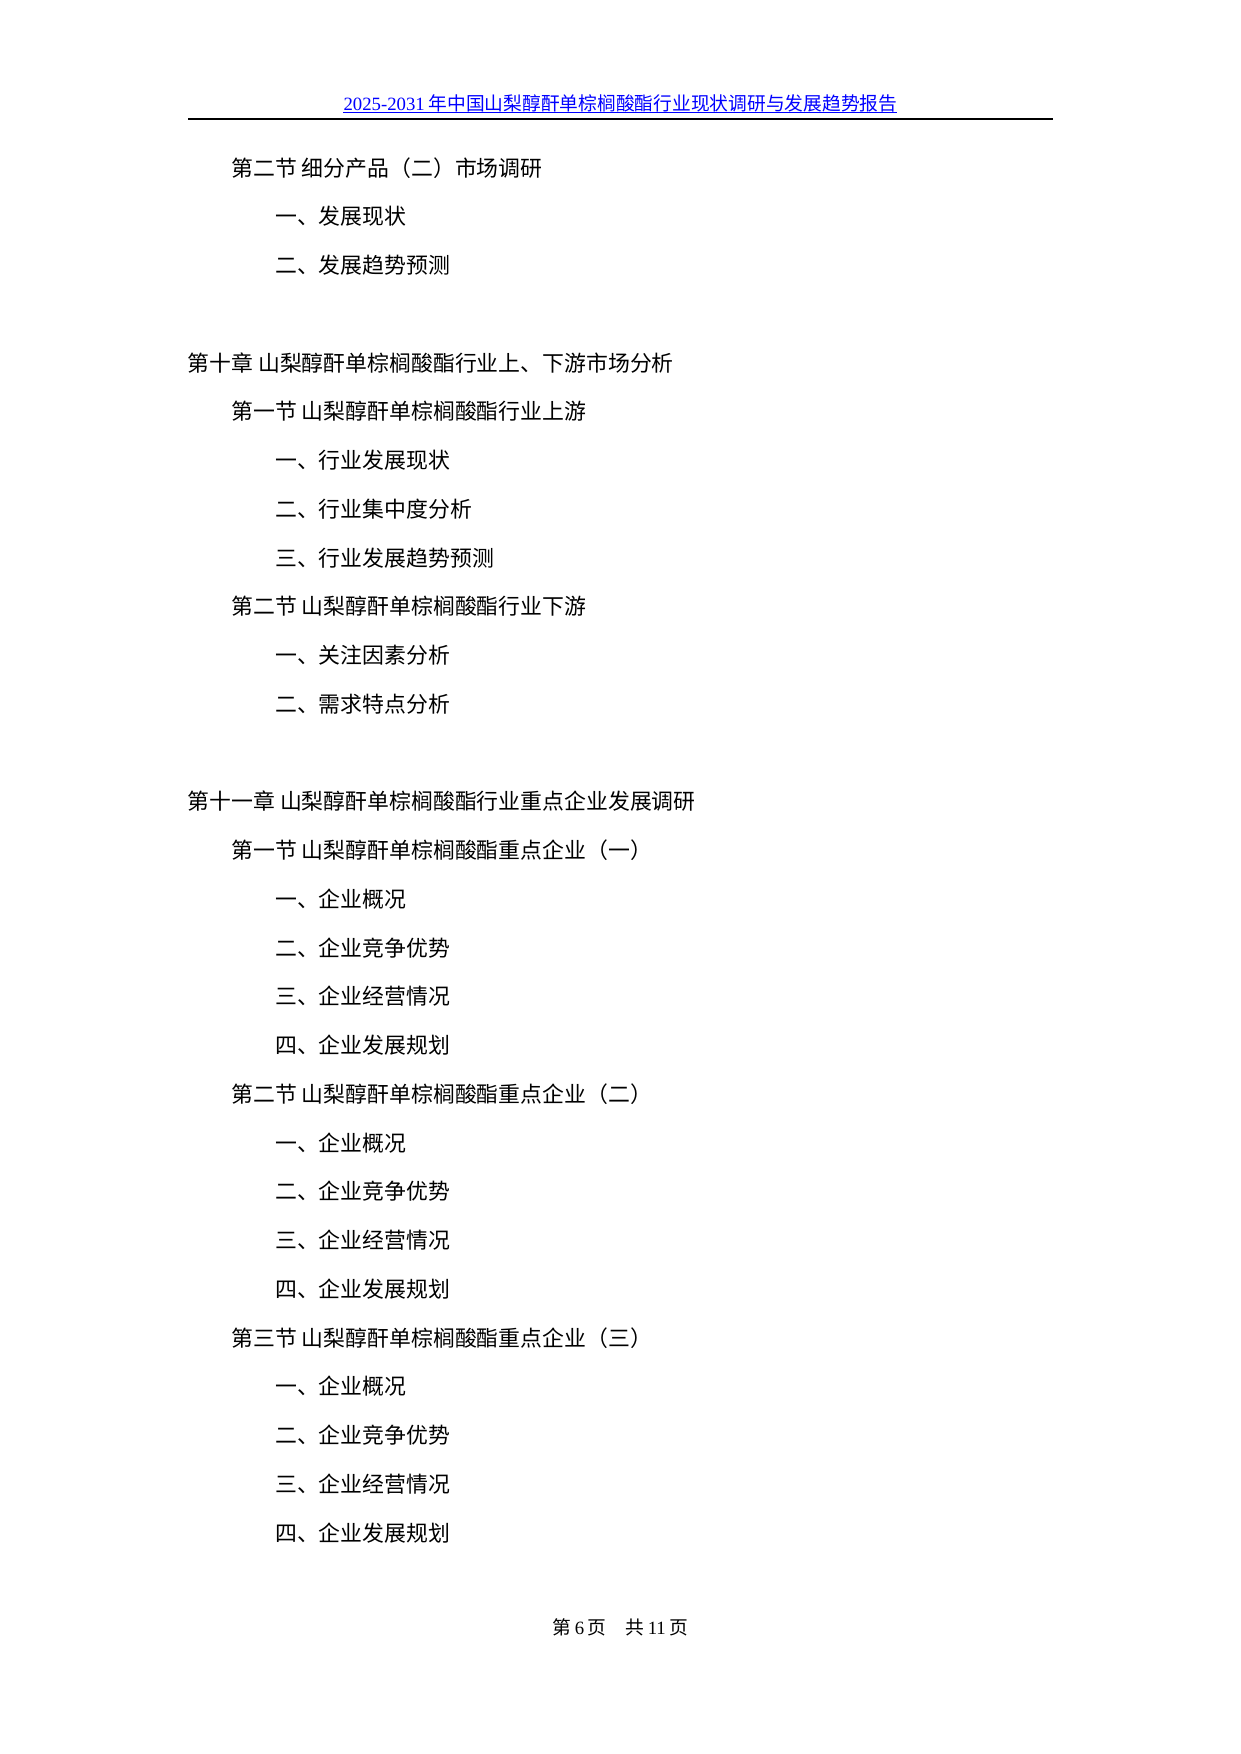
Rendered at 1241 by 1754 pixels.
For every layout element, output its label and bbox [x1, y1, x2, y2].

text [187, 150, 1053, 1548]
